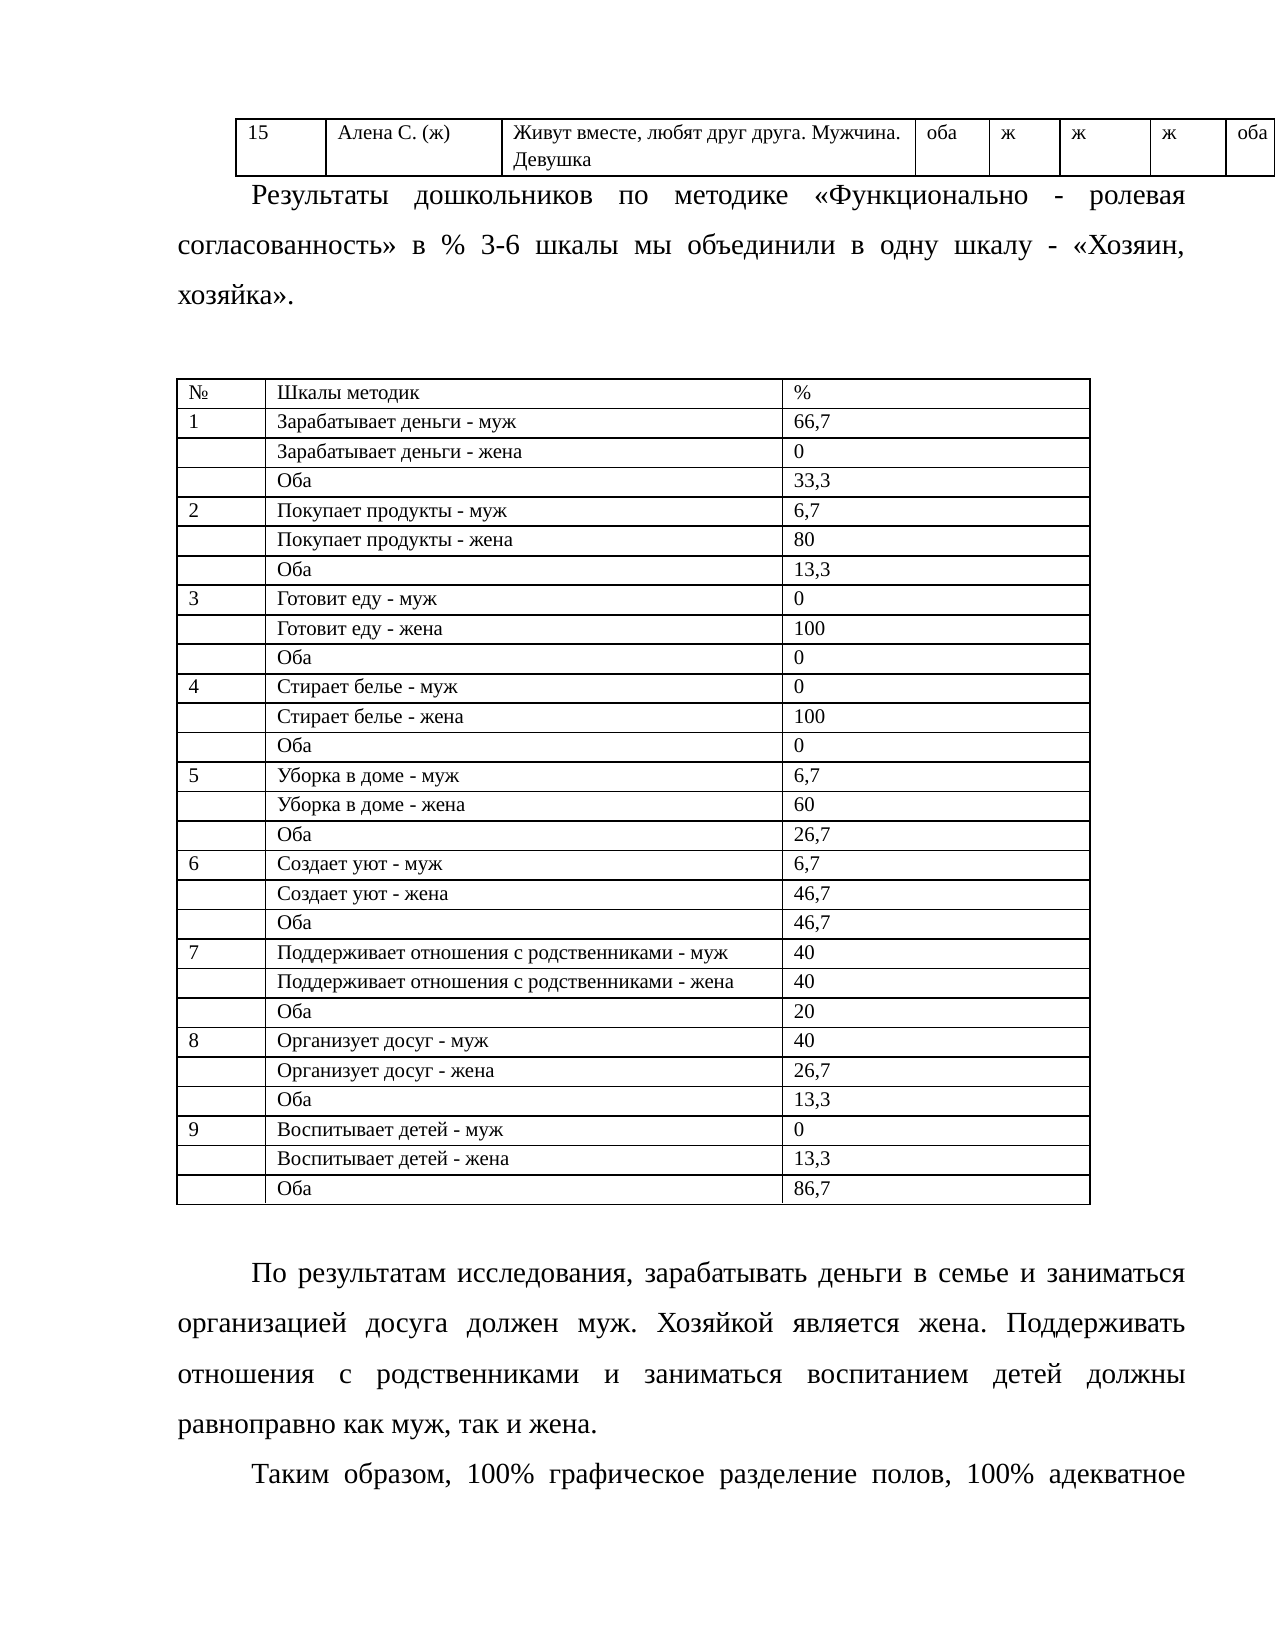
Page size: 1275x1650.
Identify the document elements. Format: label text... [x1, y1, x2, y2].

table_cell 20 [783, 999, 1089, 1027]
table_cell [178, 1058, 265, 1086]
table_cell 0 [783, 645, 1089, 673]
table_cell 5 [178, 763, 265, 791]
table_cell [178, 557, 265, 584]
table_cell 3 [178, 586, 265, 614]
table_cell Стирает белье - муж [266, 675, 782, 702]
table_cell [178, 704, 265, 732]
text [177, 1457, 1186, 1490]
table_cell 0 [783, 1117, 1089, 1144]
table_cell Зарабатывает деньги - жена [266, 439, 782, 466]
table_cell 40 [783, 1028, 1089, 1056]
table_cell 40 [783, 940, 1089, 968]
table_cell 33,3 [783, 468, 1089, 496]
table_cell Оба [266, 733, 782, 761]
table_cell 13,3 [783, 557, 1089, 584]
table_cell 0 [783, 675, 1089, 702]
table_cell Покупает продукты - муж [266, 498, 782, 525]
table_cell Готовит еду - муж [266, 586, 782, 614]
table_cell Оба [266, 822, 782, 850]
table_cell 6,7 [783, 851, 1089, 879]
table_cell 4 [178, 675, 265, 702]
table_cell 1 [178, 409, 265, 437]
table_cell 100 [783, 704, 1089, 732]
table_cell [178, 822, 265, 850]
table_cell Оба [266, 1176, 782, 1203]
table_cell [178, 733, 265, 761]
table_cell ж [1061, 120, 1150, 175]
table_cell Алена С. (ж) [327, 120, 501, 175]
table_cell 46,7 [783, 881, 1089, 909]
table_cell Зарабатывает деньги - муж [266, 409, 782, 437]
table_cell 80 [783, 527, 1089, 555]
table_cell Организует досуг - муж [266, 1028, 782, 1056]
table_cell Оба [266, 999, 782, 1027]
table_cell Оба [266, 1087, 782, 1115]
table_cell 13,3 [783, 1087, 1089, 1115]
table_cell Оба [266, 645, 782, 673]
table_cell [178, 999, 265, 1027]
table_cell Стирает белье - жена [266, 704, 782, 732]
table_cell 66,7 [783, 409, 1089, 437]
table_cell Покупает продукты - жена [266, 527, 782, 555]
table_cell Поддерживает отношения с родственниками - муж [266, 940, 782, 968]
table_header № [178, 380, 265, 407]
table_cell 86,7 [783, 1176, 1089, 1203]
table_cell [178, 439, 265, 466]
table_cell 7 [178, 940, 265, 968]
table_cell [178, 527, 265, 555]
table_cell 2 [178, 498, 265, 525]
table_cell 6,7 [783, 763, 1089, 791]
table_cell Живут вместе, любят друг друга. Мужчина. Девушка [503, 120, 915, 175]
text По результатам исследования, зарабатывать деньги в семье и заниматься организацией досуга должен муж. Хозяйкой является жена. Поддерживать отношения с родственниками и заниматься воспитанием детей должны равноправно как муж, так и жена. [177, 1255, 1186, 1440]
table_cell 46,7 [783, 910, 1089, 938]
table_cell [178, 910, 265, 938]
table_cell [178, 792, 265, 820]
table_cell Воспитывает детей - жена [266, 1146, 782, 1174]
table_cell 0 [783, 586, 1089, 614]
table_cell 0 [783, 733, 1089, 761]
table_cell Создает уют - жена [266, 881, 782, 909]
table_cell 6,7 [783, 498, 1089, 525]
table_cell оба [916, 120, 989, 175]
table_cell [178, 645, 265, 673]
table_cell Воспитывает детей - муж [266, 1117, 782, 1144]
table_cell ж [990, 120, 1059, 175]
table_cell Уборка в доме - жена [266, 792, 782, 820]
table_cell Оба [266, 910, 782, 938]
table_cell 26,7 [783, 1058, 1089, 1086]
table_cell Создает уют - муж [266, 851, 782, 879]
table_cell [178, 1176, 265, 1203]
table_cell Организует досуг - жена [266, 1058, 782, 1086]
table_cell Оба [266, 468, 782, 496]
table_cell [178, 616, 265, 643]
text Результаты дошкольников по методике «Функционально - ролевая согласованность» в % 3-6 шкалы мы объединили в одну шкалу - «Хозяин, хозяйка». [177, 177, 1186, 311]
table_cell 0 [783, 439, 1089, 466]
table_cell 15 [237, 120, 325, 175]
table_cell Оба [266, 557, 782, 584]
table_cell [178, 468, 265, 496]
table_cell 9 [178, 1117, 265, 1144]
table_cell [178, 881, 265, 909]
table_cell [178, 1146, 265, 1174]
table_cell 100 [783, 616, 1089, 643]
table_cell ж [1151, 120, 1225, 175]
table_cell 26,7 [783, 822, 1089, 850]
table_cell Уборка в доме - муж [266, 763, 782, 791]
table_cell 60 [783, 792, 1089, 820]
table_cell Готовит еду - жена [266, 616, 782, 643]
table_cell оба [1227, 120, 1274, 175]
table_cell [178, 1087, 265, 1115]
table_header Шкалы методик [266, 380, 782, 407]
table_cell 40 [783, 969, 1089, 997]
table_cell Поддерживает отношения с родственниками - жена [266, 969, 782, 997]
table_cell 13,3 [783, 1146, 1089, 1174]
table_cell 6 [178, 851, 265, 879]
table_cell 8 [178, 1028, 265, 1056]
table_header % [783, 380, 1089, 407]
table_cell [178, 969, 265, 997]
